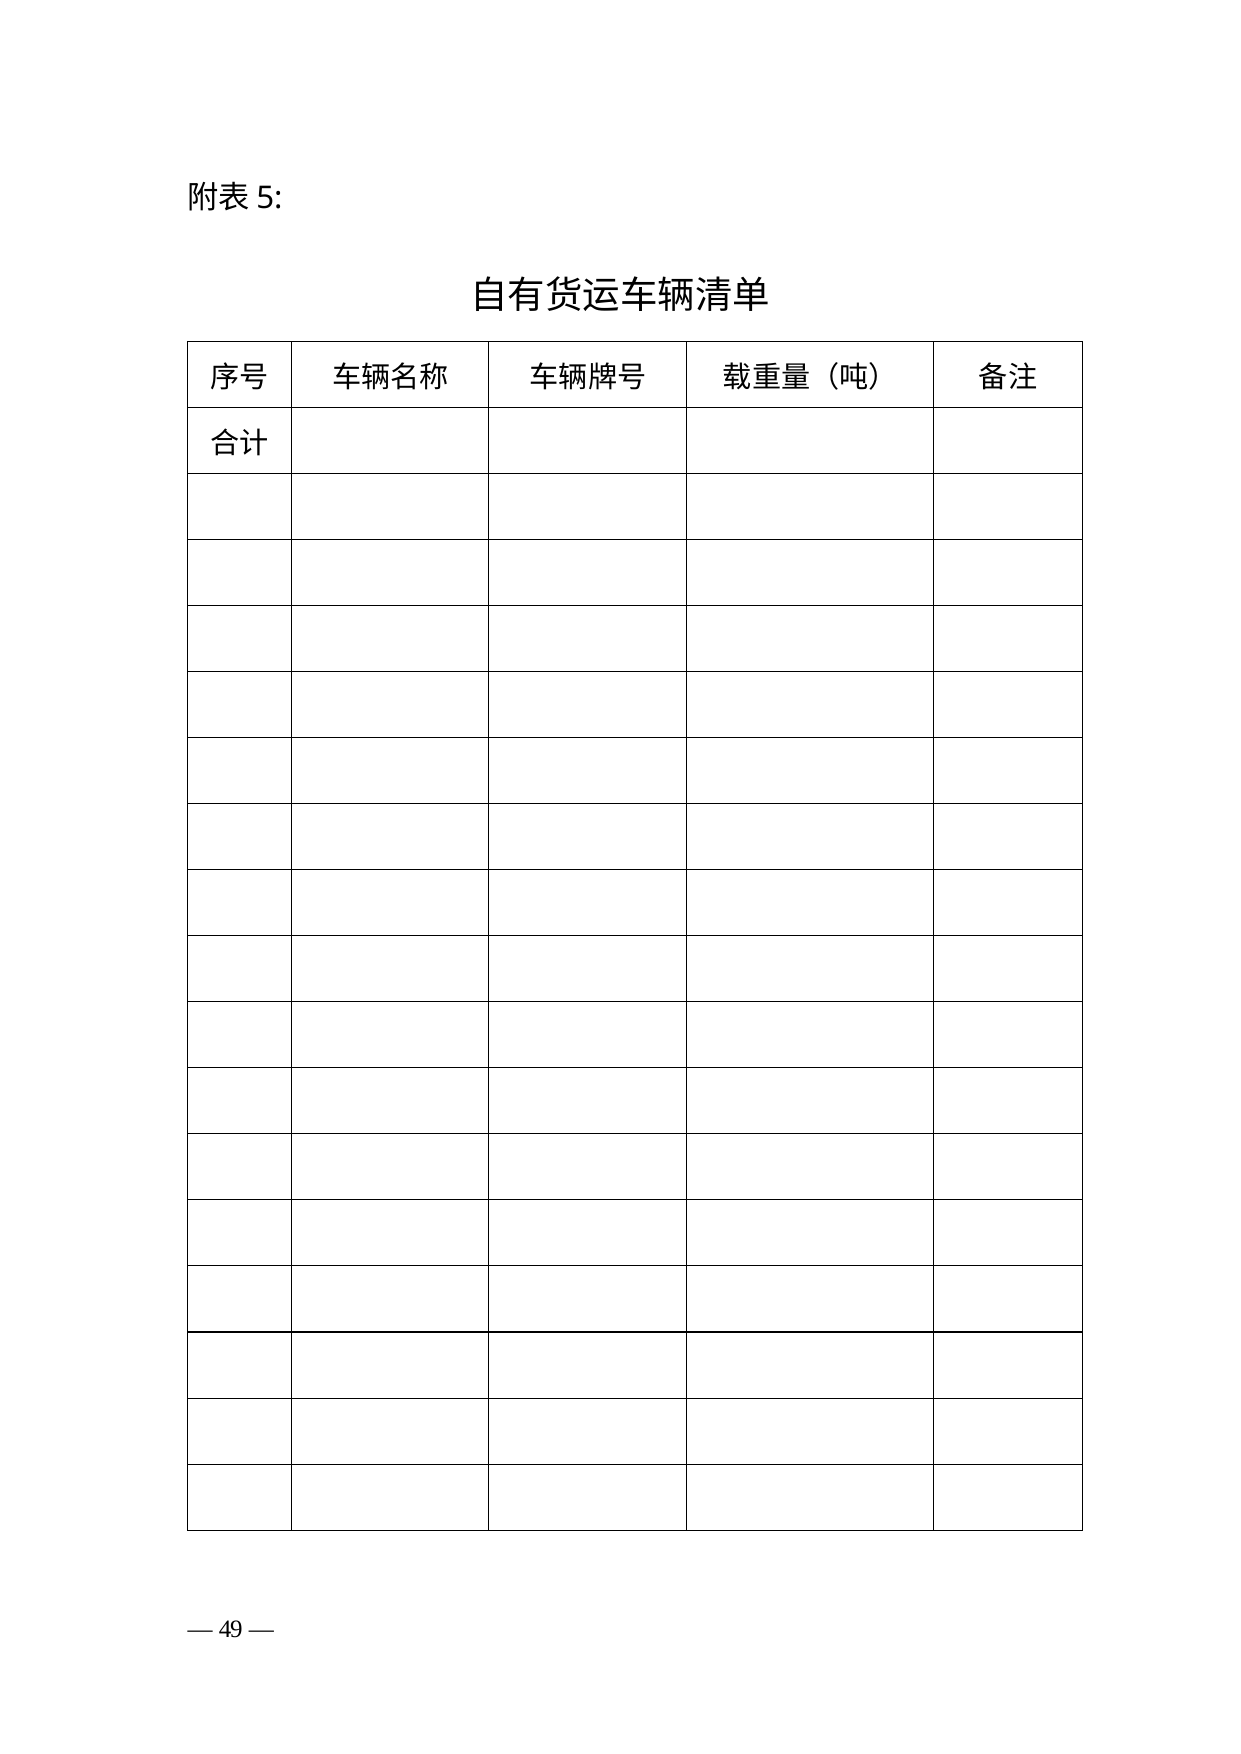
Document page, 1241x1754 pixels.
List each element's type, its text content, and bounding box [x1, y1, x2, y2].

table_cell [292, 936, 488, 1001]
table_cell [934, 804, 1082, 869]
table_cell [188, 1333, 291, 1397]
table_cell [292, 1465, 488, 1529]
table_cell [292, 870, 488, 935]
table_cell [934, 1399, 1082, 1463]
table_cell [687, 1465, 933, 1529]
table_header 备注 [934, 342, 1082, 407]
table_cell [934, 1266, 1082, 1331]
table_cell [188, 606, 291, 671]
table_cell [292, 1068, 488, 1133]
table_cell [489, 672, 686, 737]
table_cell [188, 540, 291, 605]
table_cell [934, 1068, 1082, 1133]
table_cell [687, 1068, 933, 1133]
table_cell [934, 936, 1082, 1001]
table_cell [934, 474, 1082, 539]
table_cell [188, 1200, 291, 1265]
table_cell [292, 540, 488, 605]
table_cell [188, 1465, 291, 1529]
table_cell [188, 870, 291, 935]
table_cell [687, 540, 933, 605]
table_cell [489, 606, 686, 671]
table_header 载重量（吨） [687, 342, 933, 407]
table_cell [489, 936, 686, 1001]
table_cell [687, 672, 933, 737]
table_cell [188, 804, 291, 869]
table_cell [188, 1002, 291, 1067]
table_cell [489, 1399, 686, 1463]
table_cell [489, 1134, 686, 1199]
table_cell [687, 408, 933, 473]
table_cell [934, 1465, 1082, 1529]
table_cell [188, 672, 291, 737]
table_cell [292, 606, 488, 671]
table_cell [292, 474, 488, 539]
table_cell [292, 1134, 488, 1199]
table_cell [489, 804, 686, 869]
table_cell [489, 1200, 686, 1265]
table_cell 合计 [188, 408, 291, 473]
table_cell [292, 1333, 488, 1397]
table_cell [687, 1002, 933, 1067]
table_cell [934, 1002, 1082, 1067]
table_cell [934, 738, 1082, 803]
table_cell [934, 606, 1082, 671]
table_cell [292, 1200, 488, 1265]
table_cell [687, 1399, 933, 1463]
table_cell [934, 1134, 1082, 1199]
table_header 序号 [188, 342, 291, 407]
table_cell [934, 672, 1082, 737]
table_cell [687, 1134, 933, 1199]
table_cell [934, 870, 1082, 935]
table_cell [687, 804, 933, 869]
table_cell [188, 936, 291, 1001]
table_cell [687, 606, 933, 671]
text 附表5: [187, 162, 1053, 227]
table_cell [489, 474, 686, 539]
table_cell [489, 1266, 686, 1331]
table_cell [188, 1266, 291, 1331]
table_cell [292, 1266, 488, 1331]
table_header 车辆名称 [292, 342, 488, 407]
table_cell [687, 936, 933, 1001]
table_cell [489, 1068, 686, 1133]
table_cell [292, 672, 488, 737]
table_cell [687, 1200, 933, 1265]
table_cell [188, 474, 291, 539]
table_cell [687, 1266, 933, 1331]
table_cell [489, 540, 686, 605]
table_cell [489, 408, 686, 473]
table_cell [687, 1333, 933, 1397]
table_cell [489, 1002, 686, 1067]
table_cell [934, 408, 1082, 473]
table_cell [934, 1200, 1082, 1265]
table_cell [292, 804, 488, 869]
table_cell [489, 738, 686, 803]
text 自有货运车辆清单 [187, 259, 1053, 324]
table_cell [188, 1068, 291, 1133]
table_cell [687, 870, 933, 935]
table_cell [489, 1333, 686, 1397]
table_cell [687, 738, 933, 803]
table_cell [188, 1399, 291, 1463]
table_cell [687, 474, 933, 539]
table_cell [188, 1134, 291, 1199]
table_cell [934, 1333, 1082, 1397]
table_cell [292, 738, 488, 803]
table_cell [489, 1465, 686, 1529]
table_cell [489, 870, 686, 935]
table_cell [292, 408, 488, 473]
table_cell [292, 1002, 488, 1067]
table_cell [292, 1399, 488, 1463]
table_cell [188, 738, 291, 803]
table_header 车辆牌号 [489, 342, 686, 407]
table_cell [934, 540, 1082, 605]
